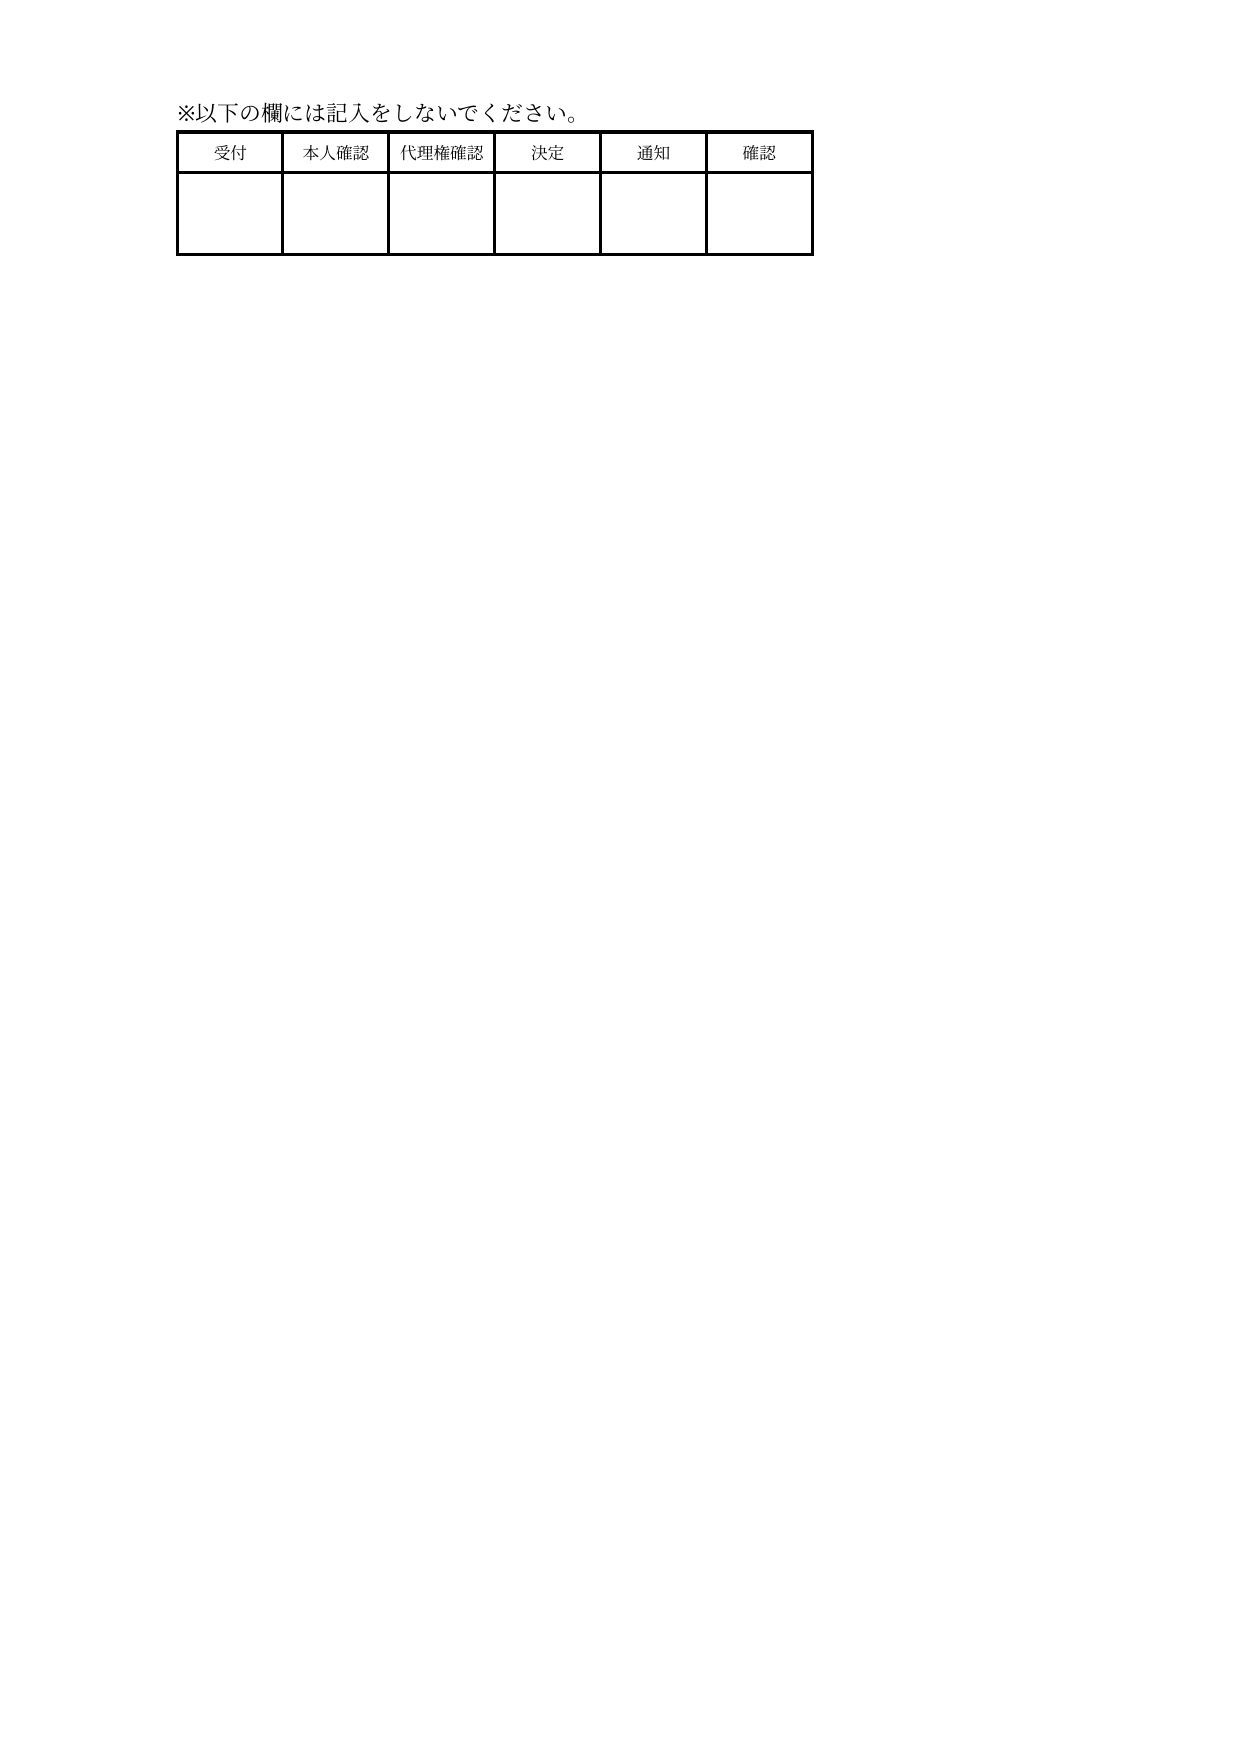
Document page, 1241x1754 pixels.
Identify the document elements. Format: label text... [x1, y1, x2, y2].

table_header 決定 [496, 134, 599, 171]
table_header 確認 [708, 134, 811, 171]
table_cell [708, 174, 811, 253]
table_header 本人確認 [284, 134, 387, 171]
text ※以下の欄には記入をしないでください。 [177, 93, 1063, 130]
table_header 代理権確認 [390, 134, 493, 171]
table_header 受付 [179, 134, 281, 171]
table_cell [390, 174, 493, 253]
table_cell [602, 174, 705, 253]
table_cell [496, 174, 599, 253]
table_header 通知 [602, 134, 705, 171]
table_cell [284, 174, 387, 253]
table_cell [179, 174, 281, 253]
